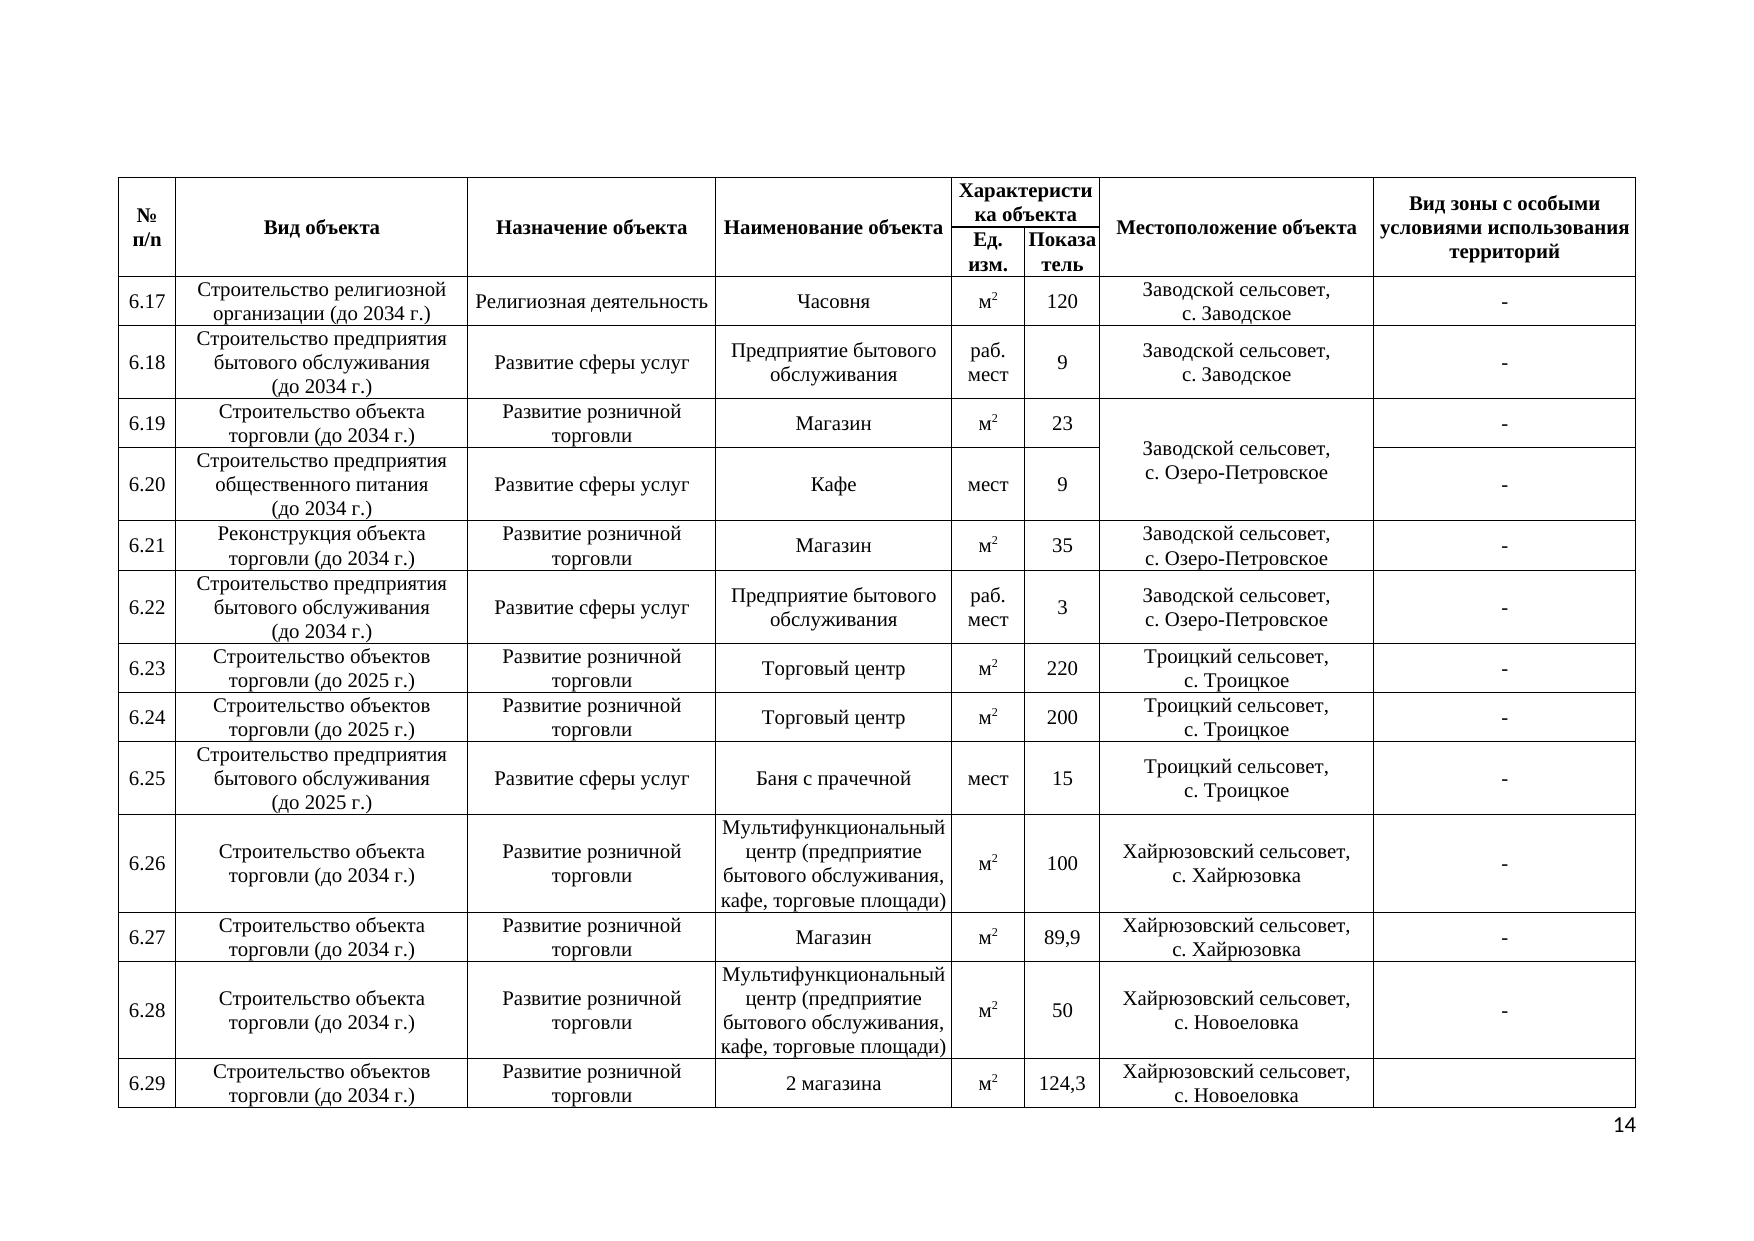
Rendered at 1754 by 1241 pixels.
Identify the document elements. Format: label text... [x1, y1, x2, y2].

table_cell Троицкий сельсовет, с. Троицкое [1100, 644, 1373, 692]
table_cell Строительство объекта торговли (до 2034 г.) [176, 962, 467, 1058]
table_cell Кафе [716, 448, 951, 520]
table_cell - [1374, 399, 1635, 447]
table_cell - [1374, 448, 1635, 520]
table_cell Строительство религиозной организации (до 2034 г.) [176, 277, 467, 325]
table_cell мест [952, 742, 1024, 814]
table_cell 6.24 [119, 693, 175, 741]
table_cell Магазин [716, 521, 951, 569]
table_cell [1374, 1059, 1635, 1107]
table_cell Торговый центр [716, 693, 951, 741]
table_cell 6.23 [119, 644, 175, 692]
table_cell 6.27 [119, 913, 175, 961]
table_cell Религиозная деятельность [468, 277, 715, 325]
table_header Вид зоны с особыми условиями использования территорий [1374, 178, 1635, 276]
table_cell м2 [952, 521, 1024, 569]
table_cell Магазин [716, 399, 951, 447]
table_cell Ед. изм. [952, 228, 1024, 276]
table_cell 6.28 [119, 962, 175, 1058]
table_cell Заводской сельсовет, с. Заводское [1100, 277, 1373, 325]
table_cell м2 [952, 399, 1024, 447]
table_cell Строительство объектов торговли (до 2025 г.) [176, 693, 467, 741]
table_cell Развитие сферы услуг [468, 571, 715, 643]
table_cell - [1374, 815, 1635, 912]
table_cell 124,3 [1025, 1059, 1099, 1107]
table_header Характеристика объекта [952, 178, 1099, 226]
table_cell 6.26 [119, 815, 175, 912]
table_cell Развитие розничной торговли [468, 693, 715, 741]
table_cell Развитие сферы услуг [468, 326, 715, 398]
table_cell Реконструкция объекта торговли (до 2034 г.) [176, 521, 467, 569]
table_cell Строительство предприятия общественного питания (до 2034 г.) [176, 448, 467, 520]
table_cell Предприятие бытового обслуживания [716, 326, 951, 398]
table_header № п/n [119, 178, 175, 276]
table_cell Строительство объекта торговли (до 2034 г.) [176, 913, 467, 961]
table_cell Развитие розничной торговли [468, 1059, 715, 1107]
table_cell раб. мест [952, 571, 1024, 643]
table_cell Часовня [716, 277, 951, 325]
table_cell 6.22 [119, 571, 175, 643]
table_cell Заводской сельсовет, с. Озеро-Петровское [1100, 521, 1373, 569]
table_cell Троицкий сельсовет, с. Троицкое [1100, 742, 1373, 814]
table_cell 9 [1025, 326, 1099, 398]
table_cell Предприятие бытового обслуживания [716, 571, 951, 643]
table_cell Развитие розничной торговли [468, 399, 715, 447]
table_cell - [1374, 521, 1635, 569]
table_cell 15 [1025, 742, 1099, 814]
table_cell Торговый центр [716, 644, 951, 692]
table_cell Хайрюзовский сельсовет, с. Новоеловка [1100, 1059, 1373, 1107]
table_cell - [1374, 326, 1635, 398]
table_cell Мультифункциональный центр (предприятие бытового обслуживания, кафе, торговые площади) [716, 962, 951, 1058]
table_cell 200 [1025, 693, 1099, 741]
table_cell - [1374, 962, 1635, 1058]
table_cell - [1374, 644, 1635, 692]
table_cell Хайрюзовский сельсовет, с. Хайрюзовка [1100, 913, 1373, 961]
table_cell 6.17 [119, 277, 175, 325]
table_cell Строительство объекта торговли (до 2034 г.) [176, 399, 467, 447]
table_cell Строительство предприятия бытового обслуживания (до 2034 г.) [176, 326, 467, 398]
table_cell - [1374, 742, 1635, 814]
table_cell Магазин [716, 913, 951, 961]
table_header Местоположение объекта [1100, 178, 1373, 276]
table_header Назначение объекта [468, 178, 715, 276]
table_cell Развитие розничной торговли [468, 815, 715, 912]
table_cell 220 [1025, 644, 1099, 692]
table_cell Троицкий сельсовет, с. Троицкое [1100, 693, 1373, 741]
table_cell 6.19 [119, 399, 175, 447]
table_cell Строительство объекта торговли (до 2034 г.) [176, 815, 467, 912]
table_cell 89,9 [1025, 913, 1099, 961]
table_cell 9 [1025, 448, 1099, 520]
table_header Наименование объекта [716, 178, 951, 276]
table_cell Развитие розничной торговли [468, 962, 715, 1058]
table_cell 6.20 [119, 448, 175, 520]
table_cell раб. мест [952, 326, 1024, 398]
table_cell Мультифункциональный центр (предприятие бытового обслуживания, кафе, торговые площади) [716, 815, 951, 912]
table_header Вид объекта [176, 178, 467, 276]
table_cell м2 [952, 815, 1024, 912]
table_cell 50 [1025, 962, 1099, 1058]
table_cell Развитие сферы услуг [468, 742, 715, 814]
table_cell Строительство предприятия бытового обслуживания (до 2025 г.) [176, 742, 467, 814]
table_cell м2 [952, 277, 1024, 325]
table_cell 6.29 [119, 1059, 175, 1107]
table_cell - [1374, 277, 1635, 325]
table_cell 100 [1025, 815, 1099, 912]
table_cell Строительство объектов торговли (до 2025 г.) [176, 644, 467, 692]
table_cell Заводской сельсовет, с. Озеро-Петровское [1100, 399, 1373, 520]
table_cell Баня с прачечной [716, 742, 951, 814]
table_cell м2 [952, 913, 1024, 961]
table_cell м2 [952, 962, 1024, 1058]
table_cell Заводской сельсовет, с. Заводское [1100, 326, 1373, 398]
table_cell Развитие розничной торговли [468, 521, 715, 569]
table_cell Развитие сферы услуг [468, 448, 715, 520]
table_cell Развитие розничной торговли [468, 644, 715, 692]
table_cell 6.25 [119, 742, 175, 814]
table_cell - [1374, 913, 1635, 961]
table_cell Строительство предприятия бытового обслуживания (до 2034 г.) [176, 571, 467, 643]
table_cell м2 [952, 1059, 1024, 1107]
table_cell м2 [952, 693, 1024, 741]
table_cell - [1374, 571, 1635, 643]
table_cell - [1374, 693, 1635, 741]
table_cell 120 [1025, 277, 1099, 325]
table_cell Хайрюзовский сельсовет, с. Новоеловка [1100, 962, 1373, 1058]
table_cell 2 магазина [716, 1059, 951, 1107]
table_cell 6.18 [119, 326, 175, 398]
table_cell Развитие розничной торговли [468, 913, 715, 961]
table_cell 6.21 [119, 521, 175, 569]
table_cell Хайрюзовский сельсовет, с. Хайрюзовка [1100, 815, 1373, 912]
table_cell мест [952, 448, 1024, 520]
table_cell Заводской сельсовет, с. Озеро-Петровское [1100, 571, 1373, 643]
table_cell Показатель [1025, 228, 1099, 276]
table_cell 35 [1025, 521, 1099, 569]
table_cell 3 [1025, 571, 1099, 643]
table_cell Строительство объектов торговли (до 2034 г.) [176, 1059, 467, 1107]
table_cell м2 [952, 644, 1024, 692]
table_cell 23 [1025, 399, 1099, 447]
